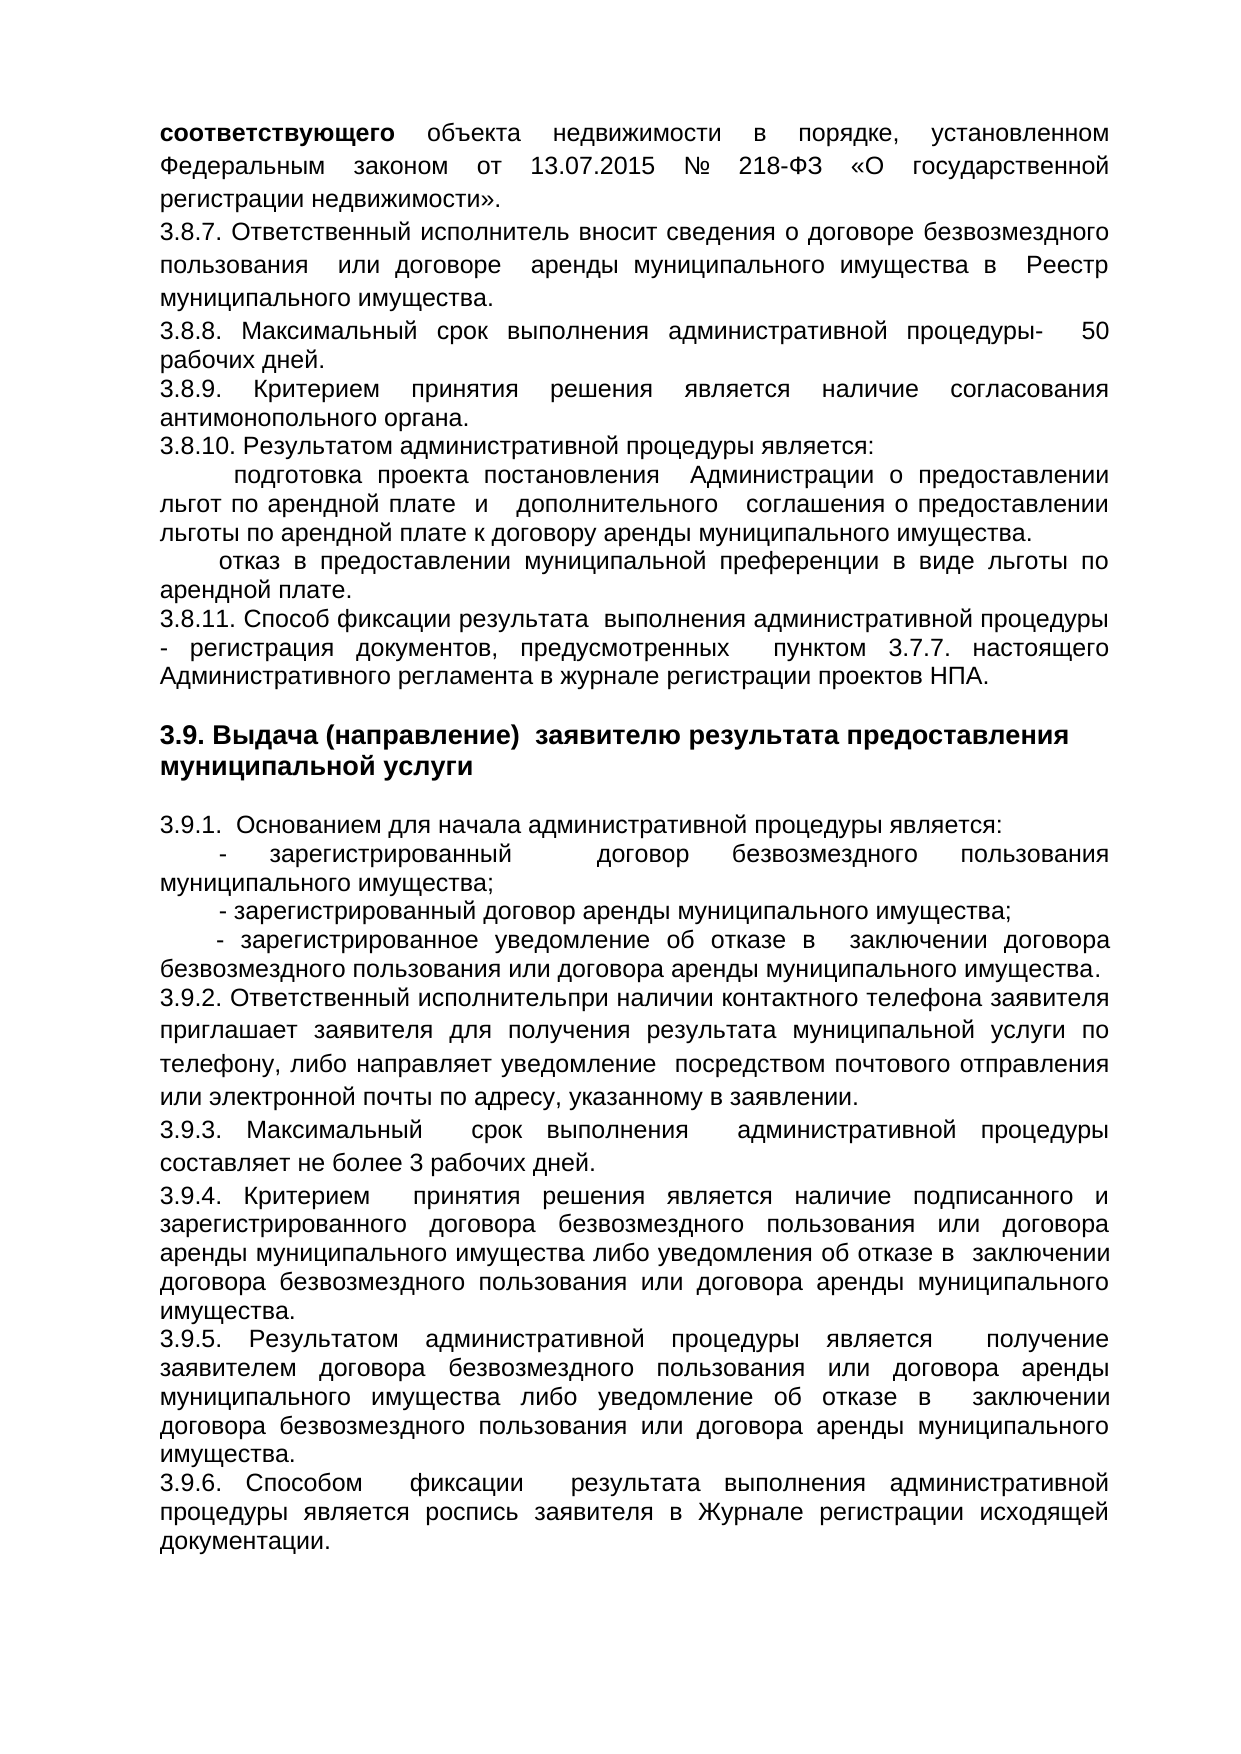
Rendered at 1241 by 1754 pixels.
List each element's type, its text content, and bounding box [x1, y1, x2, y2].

text 3.9.4. Критерием принятия решения является наличие подписанного и зарегистрированного договора безвозмездного пользования или договора аренды муниципального имущества либо уведомления об отказе в заключении договора безвозмездного пользования или договора аренды муниципального имущества. [159, 1181, 1110, 1324]
text 3.8.9. Критерием принятия решения является наличие согласования антимонопольного органа. [159, 374, 1110, 431]
text - зарегистрированный договор аренды муниципального имущества; [159, 896, 1110, 925]
text 3.9.5. Результатом административной процедуры является получение заявителем договора безвозмездного пользования или договора аренды муниципального имущества либо уведомление об отказе в заключении договора безвозмездного пользования или договора аренды муниципального имущества. [159, 1324, 1110, 1468]
text 3.8.11. Способ фиксации результата выполнения административной процедуры - регистрация документов, предусмотренных пунктом 3.7.7. настоящего Административного регламента в журнале регистрации проектов НПА. [159, 604, 1110, 690]
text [159, 118, 1110, 213]
text 3.9.1. Основанием для начала административной процедуры является: [159, 810, 1110, 839]
text 3.8.10. Результатом административной процедуры является: [159, 431, 1110, 460]
text 3.9. Выдача (направление) заявителю результата предоставления муниципальной услуги [159, 719, 1110, 781]
text 3.9.3. Максимальный срок выполнения административной процедуры составляет не более 3 рабочих дней. [159, 1114, 1110, 1176]
text 3.9.6. Способом фиксации результата выполнения административной процедуры является роспись заявителя в Журнале регистрации исходящей документации. [159, 1468, 1110, 1554]
text подготовка проекта постановления Администрации о предоставлении льгот по арендной плате и дополнительного соглашения о предоставлении льготы по арендной плате к договору аренды муниципального имущества. [159, 460, 1110, 546]
text 3.8.7. Ответственный исполнитель вносит сведения о договоре безвозмездного пользования или договоре аренды муниципального имущества в Реестр муниципального имущества. [159, 217, 1110, 312]
text 3.9.2. Ответственный исполнительпри наличии контактного телефона заявителя приглашает заявителя для получения результата муниципальной услуги по телефону, либо направляет уведомление посредством почтового отправления или электронной почты по адресу, указанному в заявлении. [159, 982, 1110, 1110]
text - зарегистрированное уведомление об отказе в заключении договора безвозмездного пользования или договора аренды муниципального имущества. [159, 925, 1110, 982]
text 3.8.8. Максимальный срок выполнения административной процедуры- 50 рабочих дней. [159, 316, 1110, 374]
text - зарегистрированный договор безвозмездного пользования муниципального имущества; [159, 839, 1110, 896]
text отказ в предоставлении муниципальной преференции в виде льготы по арендной плате. [159, 546, 1110, 604]
